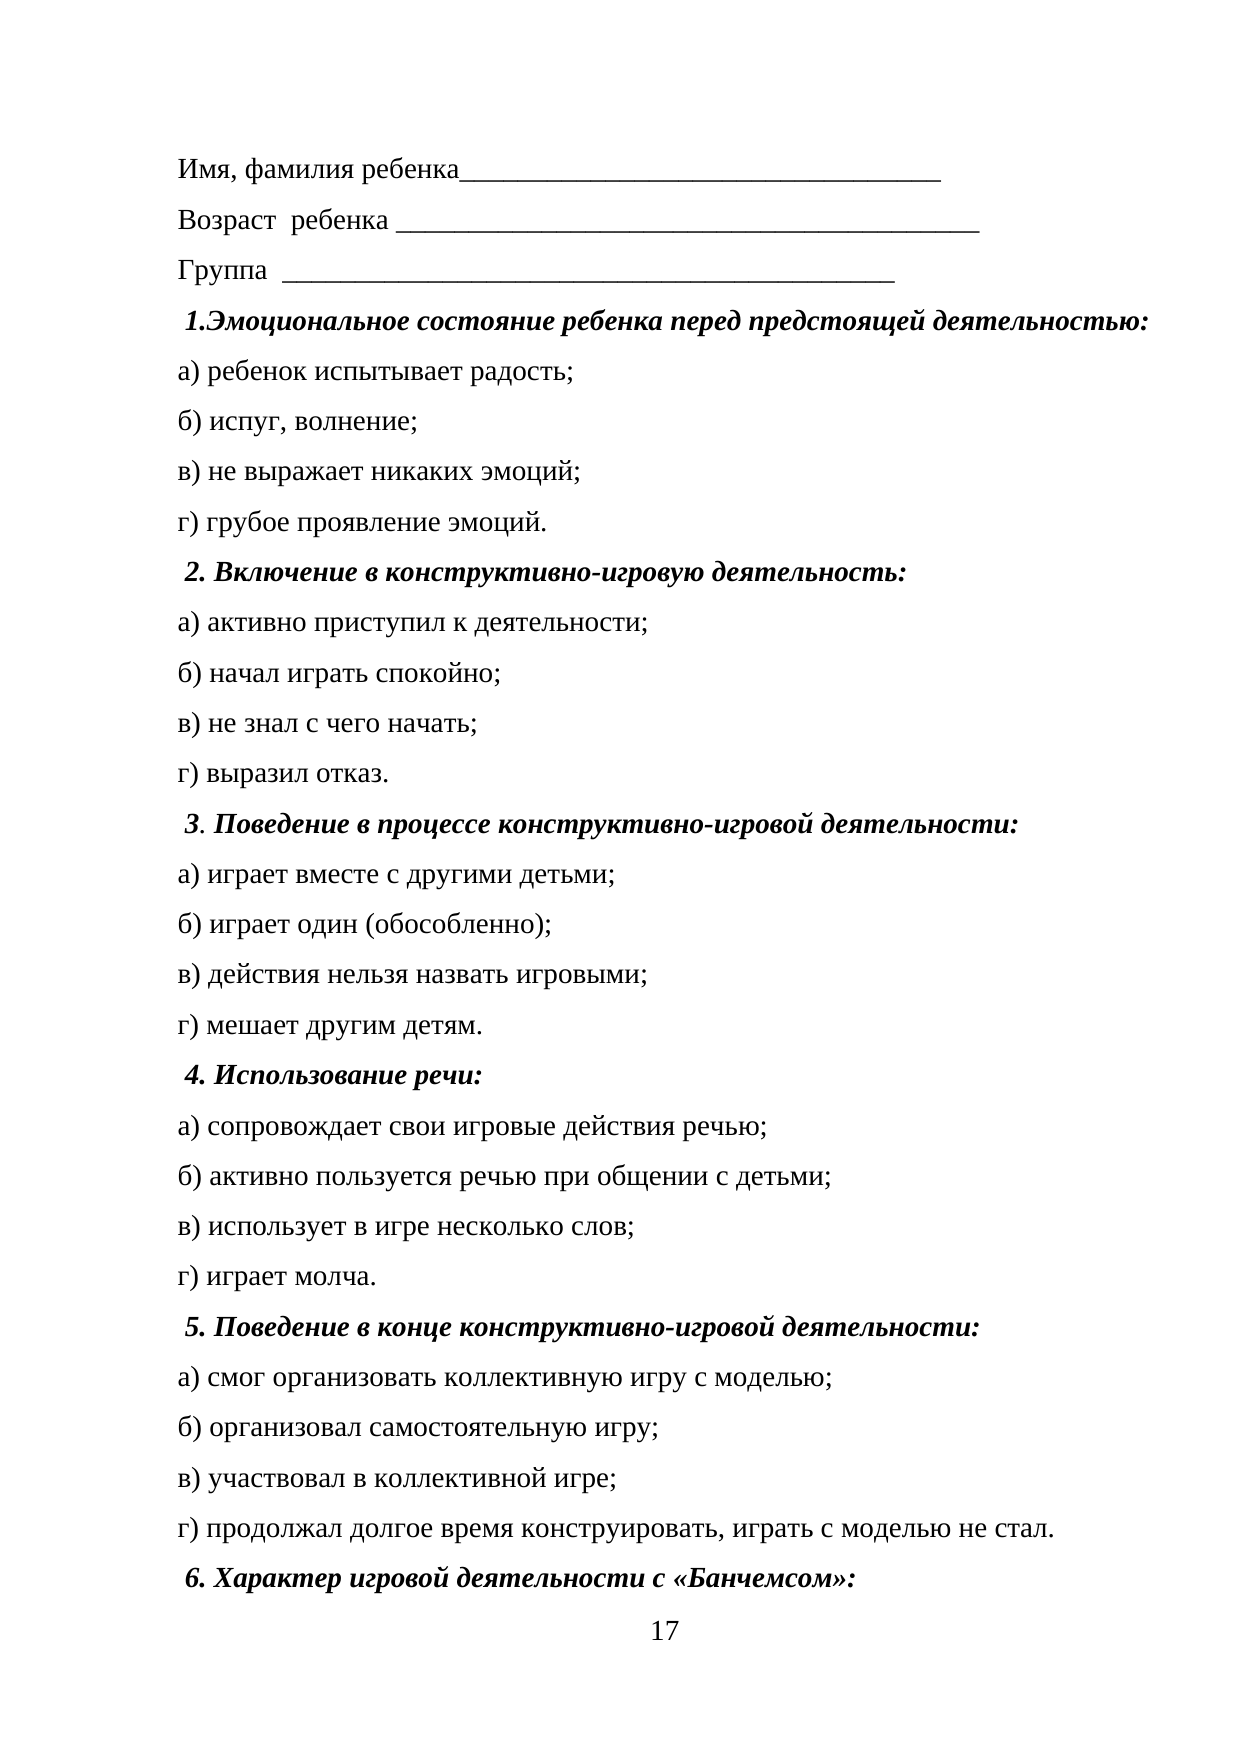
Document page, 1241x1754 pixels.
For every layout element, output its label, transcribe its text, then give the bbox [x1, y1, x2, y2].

text г) мешает другим детям. [177, 1007, 1152, 1041]
text 5. Поведение в конце конструктивно-игровой деятельности: [177, 1309, 1152, 1342]
text б) играет один (обособленно); [177, 906, 1152, 940]
text в) не знал с чего начать; [177, 705, 1152, 739]
text а) играет вместе с другими детьми; [177, 856, 1152, 889]
text 3. Поведение в процессе конструктивно-игровой деятельности: [177, 806, 1152, 839]
text г) продолжал долгое время конструировать, играть с моделью не стал. [177, 1510, 1152, 1544]
text Группа __________________________________________ [177, 252, 1152, 286]
text Имя, фамилия ребенка_________________________________ [177, 152, 1152, 185]
text 1.Эмоциональное состояние ребенка перед предстоящей деятельностью: [177, 303, 1152, 336]
text а) смог организовать коллективную игру с моделью; [177, 1359, 1152, 1393]
text 4. Использование речи: [177, 1057, 1152, 1091]
text в) действия нельзя назвать игровыми; [177, 957, 1152, 990]
text г) играет молча. [177, 1258, 1152, 1292]
text 6. Характер игровой деятельности с «Банчемсом»: [177, 1560, 1152, 1594]
text в) использует в игре несколько слов; [177, 1208, 1152, 1242]
text а) сопровождает свои игровые действия речью; [177, 1108, 1152, 1141]
text г) выразил отказ. [177, 755, 1152, 789]
text б) испуг, волнение; [177, 403, 1152, 437]
text а) ребенок испытывает радость; [177, 353, 1152, 386]
text а) активно приступил к деятельности; [177, 604, 1152, 638]
text г) грубое проявление эмоций. [177, 504, 1152, 537]
text б) начал играть спокойно; [177, 655, 1152, 688]
text Возраст ребенка ________________________________________ [177, 202, 1152, 236]
text 2. Включение в конструктивно-игровую деятельность: [177, 554, 1152, 588]
text в) участвовал в коллективной игре; [177, 1460, 1152, 1493]
text б) организовал самостоятельную игру; [177, 1409, 1152, 1443]
text б) активно пользуется речью при общении с детьми; [177, 1158, 1152, 1191]
text в) не выражает никаких эмоций; [177, 453, 1152, 487]
